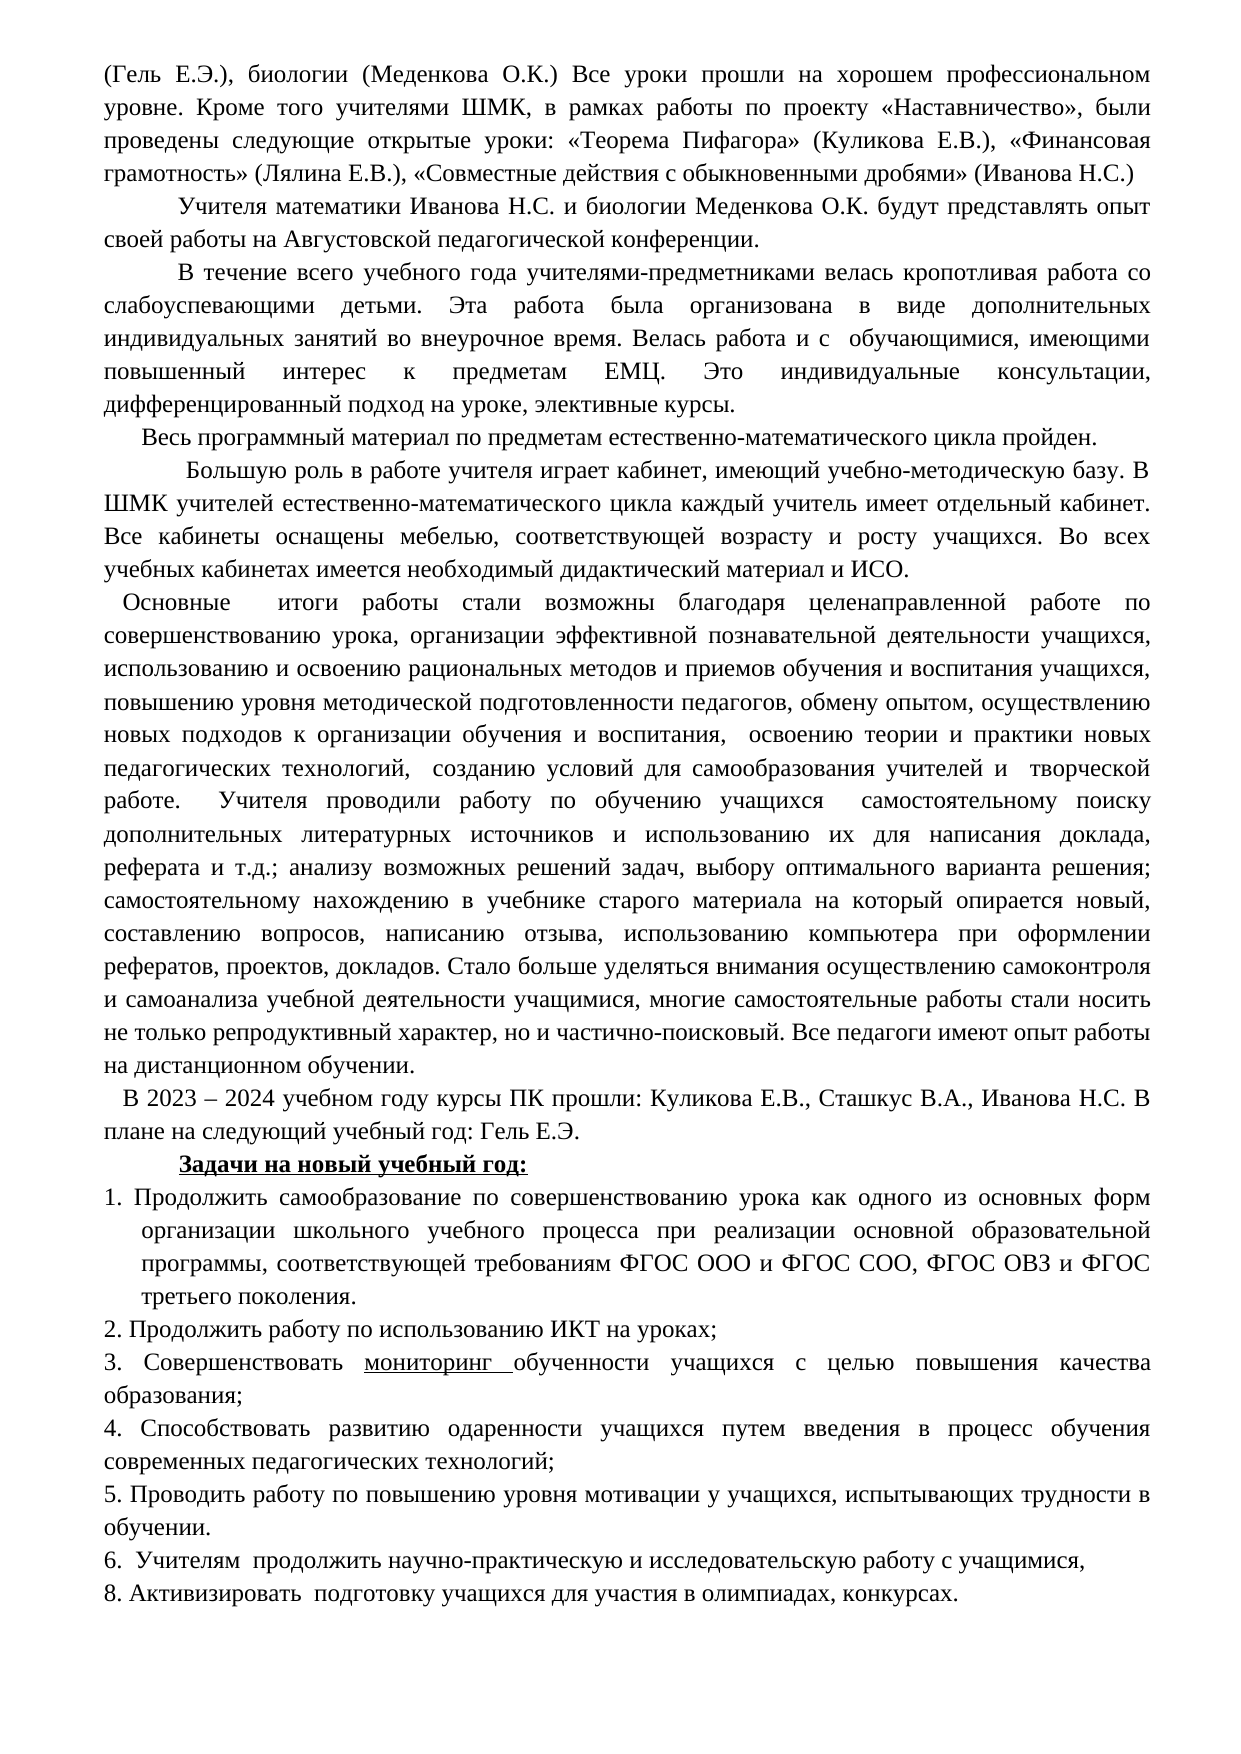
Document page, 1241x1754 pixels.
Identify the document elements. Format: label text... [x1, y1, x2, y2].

text Основные итоги работы стали возможны благодаря целенаправленной работе по совершенствованию урока, организации эффективной познавательной деятельности учащихся, использованию и освоению рациональных методов и приемов обучения и воспитания учащихся, повышению уровня методической подготовленности педагогов, обмену опытом, осуществлению новых подходов к организации обучения и воспитания, освоению теории и практики новых педагогических технологий, созданию условий для самообразования учителей и творческой работе. Учителя проводили работу по обучению учащихся самостоятельному поиску дополнительных литературных источников и использованию их для написания доклада, реферата и т.д.; анализу возможных решений задач, выбору оптимального варианта решения; самостоятельному нахождению в учебнике старого материала на который опирается новый, составлению вопросов, написанию отзыва, использованию компьютера при оформлении рефератов, проектов, докладов. Стало больше уделяться внимания осуществлению самоконтроля и самоанализа учебной деятельности учащимися, многие самостоятельные работы стали носить не только репродуктивный характер, но и частично-поисковый. Все педагоги имеют опыт работы на дистанционном обучении. [103, 587, 1152, 1078]
text Задачи на новый учебный год: [178, 1149, 1152, 1178]
text 8. Активизировать подготовку учащихся для участия в олимпиадах, конкурсах. [103, 1578, 1152, 1607]
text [103, 59, 1152, 187]
text 3. Совершенствовать мониторинг обученности учащихся с целью повышения качества образования; [103, 1347, 1152, 1409]
text Весь программный материал по предметам естественно-математического цикла пройден. [103, 422, 1152, 451]
text Учителя математики Иванова Н.С. и биологии Меденкова О.К. будут представлять опыт своей работы на Августовской педагогической конференции. [103, 191, 1152, 253]
text В 2023 – 2024 учебном году курсы ПК прошли: Куликова Е.В., Сташкус В.А., Иванова Н.С. В плане на следующий учебный год: Гель Е.Э. [103, 1083, 1152, 1144]
text Большую роль в работе учителя играет кабинет, имеющий учебно-методическую базу. В ШМК учителей естественно-математического цикла каждый учитель имеет отдельный кабинет. Все кабинеты оснащены мебелью, соответствующей возрасту и росту учащихся. Во всех учебных кабинетах имеется необходимый дидактический материал и ИСО. [103, 455, 1152, 583]
text 5. Проводить работу по повышению уровня мотивации у учащихся, испытывающих трудности в обучении. [103, 1479, 1152, 1541]
text 2. Продолжить работу по использованию ИКТ на уроках; [103, 1314, 1152, 1343]
text В течение всего учебного года учителями-предметниками велась кропотливая работа со слабоуспевающими детьми. Эта работа была организована в виде дополнительных индивидуальных занятий во внеурочное время. Велась работа и с обучающимися, имеющими повышенный интерес к предметам ЕМЦ. Это индивидуальные консультации, дифференцированный подход на уроке, элективные курсы. [103, 257, 1152, 418]
text 4. Способствовать развитию одаренности учащихся путем введения в процесс обучения современных педагогических технологий; [103, 1413, 1152, 1475]
text 1. Продолжить самообразование по совершенствованию урока как одного из основных форм организации школьного учебного процесса при реализации основной образовательной программы, соответствующей требованиям ФГОС ООО и ФГОС СОО, ФГОС ОВЗ и ФГОС третьего поколения. [103, 1182, 1152, 1310]
text 6. Учителям продолжить научно-практическую и исследовательскую работу с учащимися, [103, 1545, 1152, 1574]
